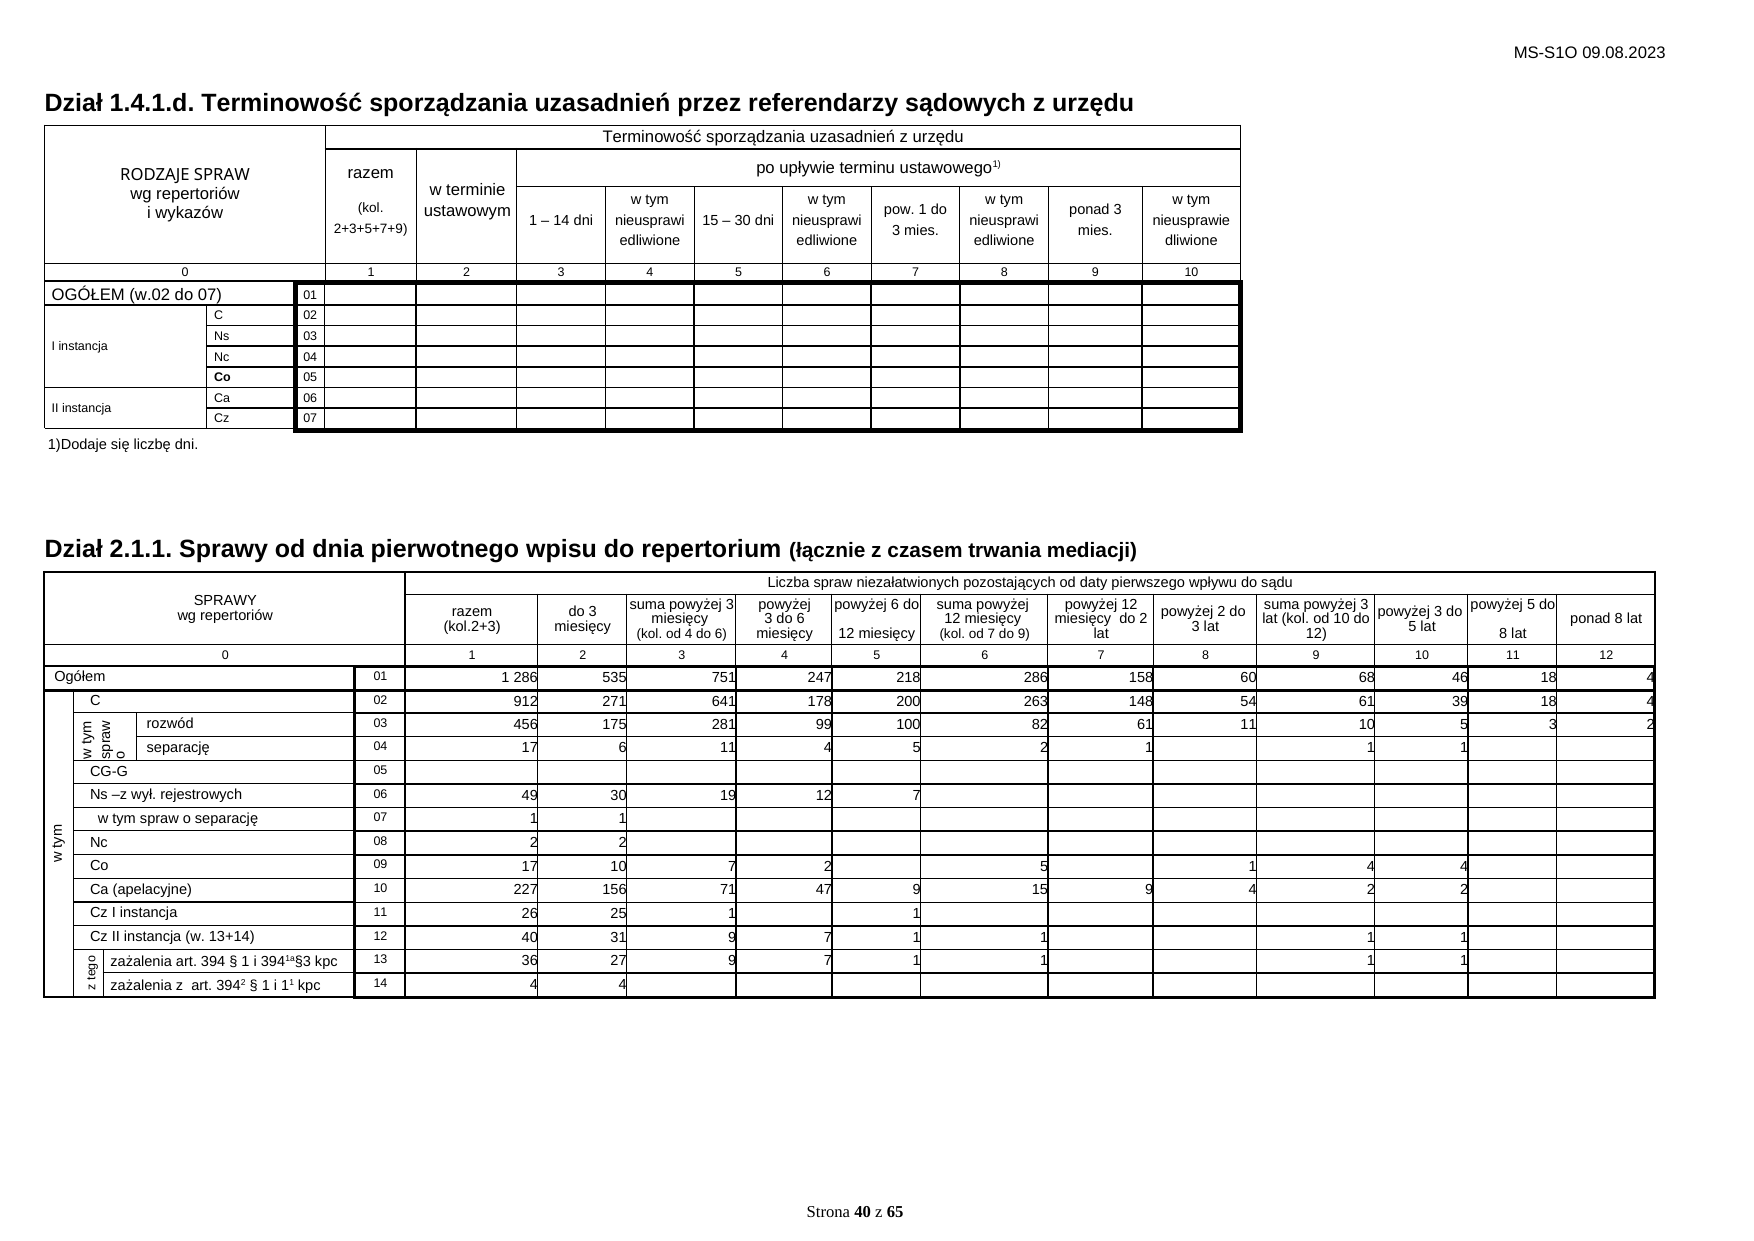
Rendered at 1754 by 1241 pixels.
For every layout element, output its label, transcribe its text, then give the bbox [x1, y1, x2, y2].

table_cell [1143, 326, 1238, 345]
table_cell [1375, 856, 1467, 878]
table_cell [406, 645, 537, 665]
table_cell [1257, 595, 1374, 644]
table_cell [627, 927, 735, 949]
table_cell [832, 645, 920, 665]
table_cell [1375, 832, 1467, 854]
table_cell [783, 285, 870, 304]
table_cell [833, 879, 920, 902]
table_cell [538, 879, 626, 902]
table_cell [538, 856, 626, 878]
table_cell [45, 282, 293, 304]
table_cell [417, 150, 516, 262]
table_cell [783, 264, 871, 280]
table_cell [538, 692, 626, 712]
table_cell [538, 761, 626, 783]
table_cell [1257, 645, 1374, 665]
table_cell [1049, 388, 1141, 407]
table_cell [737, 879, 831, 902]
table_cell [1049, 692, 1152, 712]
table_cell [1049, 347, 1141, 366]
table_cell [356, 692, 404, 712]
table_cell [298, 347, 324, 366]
text Dział 1.4.1.d. Terminowość sporządzania uzasadnień przez referendarzy sądowych z urzędu [44, 93, 1665, 116]
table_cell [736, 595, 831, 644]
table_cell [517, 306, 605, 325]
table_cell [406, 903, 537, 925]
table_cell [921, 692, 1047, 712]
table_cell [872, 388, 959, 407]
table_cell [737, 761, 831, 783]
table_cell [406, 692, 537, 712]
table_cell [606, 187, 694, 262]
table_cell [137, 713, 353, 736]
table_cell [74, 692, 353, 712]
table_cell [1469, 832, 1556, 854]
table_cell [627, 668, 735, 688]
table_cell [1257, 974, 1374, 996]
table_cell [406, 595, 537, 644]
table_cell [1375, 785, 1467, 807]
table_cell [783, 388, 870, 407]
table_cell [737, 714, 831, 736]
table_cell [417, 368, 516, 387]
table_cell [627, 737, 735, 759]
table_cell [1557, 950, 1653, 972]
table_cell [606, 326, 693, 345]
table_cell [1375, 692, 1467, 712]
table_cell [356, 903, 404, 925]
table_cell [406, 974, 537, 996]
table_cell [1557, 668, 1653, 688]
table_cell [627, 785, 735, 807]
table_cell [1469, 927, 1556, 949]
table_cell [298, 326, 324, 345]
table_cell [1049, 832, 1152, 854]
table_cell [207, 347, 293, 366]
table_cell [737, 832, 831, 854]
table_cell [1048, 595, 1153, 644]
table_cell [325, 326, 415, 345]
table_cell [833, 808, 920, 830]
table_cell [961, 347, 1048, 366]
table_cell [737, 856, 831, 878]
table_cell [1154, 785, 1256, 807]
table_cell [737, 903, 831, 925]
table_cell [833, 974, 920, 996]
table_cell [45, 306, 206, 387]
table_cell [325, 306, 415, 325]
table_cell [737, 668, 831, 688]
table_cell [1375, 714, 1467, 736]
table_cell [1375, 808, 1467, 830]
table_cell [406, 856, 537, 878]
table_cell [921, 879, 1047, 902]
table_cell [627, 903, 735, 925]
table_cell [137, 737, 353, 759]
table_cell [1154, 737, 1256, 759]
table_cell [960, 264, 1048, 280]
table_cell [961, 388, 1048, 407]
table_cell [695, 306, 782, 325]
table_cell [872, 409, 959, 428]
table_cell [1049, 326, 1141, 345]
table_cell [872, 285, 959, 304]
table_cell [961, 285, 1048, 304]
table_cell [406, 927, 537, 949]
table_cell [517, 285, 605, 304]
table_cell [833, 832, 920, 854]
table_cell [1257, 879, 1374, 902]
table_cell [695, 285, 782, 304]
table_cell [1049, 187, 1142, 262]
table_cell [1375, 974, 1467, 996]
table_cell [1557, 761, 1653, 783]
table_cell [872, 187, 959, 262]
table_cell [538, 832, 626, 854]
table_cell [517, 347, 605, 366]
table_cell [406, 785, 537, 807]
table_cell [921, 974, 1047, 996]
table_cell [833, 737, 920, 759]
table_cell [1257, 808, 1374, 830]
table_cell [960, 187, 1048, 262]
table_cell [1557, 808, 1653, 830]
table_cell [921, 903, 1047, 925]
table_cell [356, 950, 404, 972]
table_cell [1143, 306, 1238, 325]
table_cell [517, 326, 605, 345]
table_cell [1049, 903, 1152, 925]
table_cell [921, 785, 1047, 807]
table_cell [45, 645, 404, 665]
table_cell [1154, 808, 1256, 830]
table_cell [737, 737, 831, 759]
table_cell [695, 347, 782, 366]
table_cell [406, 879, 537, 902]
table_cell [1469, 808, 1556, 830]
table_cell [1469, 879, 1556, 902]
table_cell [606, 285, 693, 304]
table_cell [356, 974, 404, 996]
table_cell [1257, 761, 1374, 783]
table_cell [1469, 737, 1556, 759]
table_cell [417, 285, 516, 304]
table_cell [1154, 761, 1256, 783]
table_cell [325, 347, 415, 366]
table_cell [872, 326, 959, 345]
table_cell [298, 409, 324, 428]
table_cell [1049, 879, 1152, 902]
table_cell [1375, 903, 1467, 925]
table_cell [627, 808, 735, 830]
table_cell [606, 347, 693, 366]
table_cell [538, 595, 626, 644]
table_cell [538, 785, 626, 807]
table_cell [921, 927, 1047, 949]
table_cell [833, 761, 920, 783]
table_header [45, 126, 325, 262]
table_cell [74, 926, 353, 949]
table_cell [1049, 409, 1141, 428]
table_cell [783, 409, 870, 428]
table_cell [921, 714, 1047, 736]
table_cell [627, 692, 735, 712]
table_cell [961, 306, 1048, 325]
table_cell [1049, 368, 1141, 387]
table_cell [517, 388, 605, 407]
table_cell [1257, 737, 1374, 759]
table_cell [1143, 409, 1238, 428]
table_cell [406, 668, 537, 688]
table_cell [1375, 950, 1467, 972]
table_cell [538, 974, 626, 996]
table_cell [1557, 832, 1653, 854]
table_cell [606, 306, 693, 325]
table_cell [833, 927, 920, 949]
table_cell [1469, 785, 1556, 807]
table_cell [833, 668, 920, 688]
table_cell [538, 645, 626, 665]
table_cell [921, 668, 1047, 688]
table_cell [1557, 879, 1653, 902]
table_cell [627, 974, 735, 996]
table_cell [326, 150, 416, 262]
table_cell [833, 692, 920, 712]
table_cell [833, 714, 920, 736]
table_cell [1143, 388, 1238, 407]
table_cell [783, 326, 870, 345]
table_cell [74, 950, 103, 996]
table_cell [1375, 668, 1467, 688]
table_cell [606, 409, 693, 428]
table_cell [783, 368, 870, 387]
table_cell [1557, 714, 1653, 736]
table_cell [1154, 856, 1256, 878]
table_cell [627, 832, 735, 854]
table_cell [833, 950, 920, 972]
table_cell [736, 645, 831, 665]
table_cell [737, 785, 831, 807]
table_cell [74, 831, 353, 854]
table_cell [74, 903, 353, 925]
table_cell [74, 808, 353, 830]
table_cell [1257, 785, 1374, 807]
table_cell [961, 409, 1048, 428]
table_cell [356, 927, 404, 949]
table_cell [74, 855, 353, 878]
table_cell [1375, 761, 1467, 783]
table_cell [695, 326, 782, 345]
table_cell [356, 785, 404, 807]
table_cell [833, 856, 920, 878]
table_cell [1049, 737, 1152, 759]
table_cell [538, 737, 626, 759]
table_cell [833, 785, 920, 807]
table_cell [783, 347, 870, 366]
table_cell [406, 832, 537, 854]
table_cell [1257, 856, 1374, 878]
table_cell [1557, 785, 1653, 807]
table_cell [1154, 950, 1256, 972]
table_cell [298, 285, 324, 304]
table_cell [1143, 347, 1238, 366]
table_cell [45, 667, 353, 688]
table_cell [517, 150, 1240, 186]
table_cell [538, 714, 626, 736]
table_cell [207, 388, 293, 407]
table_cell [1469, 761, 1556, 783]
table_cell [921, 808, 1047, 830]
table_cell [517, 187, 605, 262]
text Dział 2.1.1. Sprawy od dnia pierwotnego wpisu do repertorium (łącznie z czasem trwania mediacji) [44, 539, 1665, 562]
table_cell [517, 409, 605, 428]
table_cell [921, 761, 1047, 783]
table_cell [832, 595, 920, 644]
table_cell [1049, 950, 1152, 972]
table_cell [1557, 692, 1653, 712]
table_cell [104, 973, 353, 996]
text 1)Dodaje się liczbę dni. [19, 432, 1665, 453]
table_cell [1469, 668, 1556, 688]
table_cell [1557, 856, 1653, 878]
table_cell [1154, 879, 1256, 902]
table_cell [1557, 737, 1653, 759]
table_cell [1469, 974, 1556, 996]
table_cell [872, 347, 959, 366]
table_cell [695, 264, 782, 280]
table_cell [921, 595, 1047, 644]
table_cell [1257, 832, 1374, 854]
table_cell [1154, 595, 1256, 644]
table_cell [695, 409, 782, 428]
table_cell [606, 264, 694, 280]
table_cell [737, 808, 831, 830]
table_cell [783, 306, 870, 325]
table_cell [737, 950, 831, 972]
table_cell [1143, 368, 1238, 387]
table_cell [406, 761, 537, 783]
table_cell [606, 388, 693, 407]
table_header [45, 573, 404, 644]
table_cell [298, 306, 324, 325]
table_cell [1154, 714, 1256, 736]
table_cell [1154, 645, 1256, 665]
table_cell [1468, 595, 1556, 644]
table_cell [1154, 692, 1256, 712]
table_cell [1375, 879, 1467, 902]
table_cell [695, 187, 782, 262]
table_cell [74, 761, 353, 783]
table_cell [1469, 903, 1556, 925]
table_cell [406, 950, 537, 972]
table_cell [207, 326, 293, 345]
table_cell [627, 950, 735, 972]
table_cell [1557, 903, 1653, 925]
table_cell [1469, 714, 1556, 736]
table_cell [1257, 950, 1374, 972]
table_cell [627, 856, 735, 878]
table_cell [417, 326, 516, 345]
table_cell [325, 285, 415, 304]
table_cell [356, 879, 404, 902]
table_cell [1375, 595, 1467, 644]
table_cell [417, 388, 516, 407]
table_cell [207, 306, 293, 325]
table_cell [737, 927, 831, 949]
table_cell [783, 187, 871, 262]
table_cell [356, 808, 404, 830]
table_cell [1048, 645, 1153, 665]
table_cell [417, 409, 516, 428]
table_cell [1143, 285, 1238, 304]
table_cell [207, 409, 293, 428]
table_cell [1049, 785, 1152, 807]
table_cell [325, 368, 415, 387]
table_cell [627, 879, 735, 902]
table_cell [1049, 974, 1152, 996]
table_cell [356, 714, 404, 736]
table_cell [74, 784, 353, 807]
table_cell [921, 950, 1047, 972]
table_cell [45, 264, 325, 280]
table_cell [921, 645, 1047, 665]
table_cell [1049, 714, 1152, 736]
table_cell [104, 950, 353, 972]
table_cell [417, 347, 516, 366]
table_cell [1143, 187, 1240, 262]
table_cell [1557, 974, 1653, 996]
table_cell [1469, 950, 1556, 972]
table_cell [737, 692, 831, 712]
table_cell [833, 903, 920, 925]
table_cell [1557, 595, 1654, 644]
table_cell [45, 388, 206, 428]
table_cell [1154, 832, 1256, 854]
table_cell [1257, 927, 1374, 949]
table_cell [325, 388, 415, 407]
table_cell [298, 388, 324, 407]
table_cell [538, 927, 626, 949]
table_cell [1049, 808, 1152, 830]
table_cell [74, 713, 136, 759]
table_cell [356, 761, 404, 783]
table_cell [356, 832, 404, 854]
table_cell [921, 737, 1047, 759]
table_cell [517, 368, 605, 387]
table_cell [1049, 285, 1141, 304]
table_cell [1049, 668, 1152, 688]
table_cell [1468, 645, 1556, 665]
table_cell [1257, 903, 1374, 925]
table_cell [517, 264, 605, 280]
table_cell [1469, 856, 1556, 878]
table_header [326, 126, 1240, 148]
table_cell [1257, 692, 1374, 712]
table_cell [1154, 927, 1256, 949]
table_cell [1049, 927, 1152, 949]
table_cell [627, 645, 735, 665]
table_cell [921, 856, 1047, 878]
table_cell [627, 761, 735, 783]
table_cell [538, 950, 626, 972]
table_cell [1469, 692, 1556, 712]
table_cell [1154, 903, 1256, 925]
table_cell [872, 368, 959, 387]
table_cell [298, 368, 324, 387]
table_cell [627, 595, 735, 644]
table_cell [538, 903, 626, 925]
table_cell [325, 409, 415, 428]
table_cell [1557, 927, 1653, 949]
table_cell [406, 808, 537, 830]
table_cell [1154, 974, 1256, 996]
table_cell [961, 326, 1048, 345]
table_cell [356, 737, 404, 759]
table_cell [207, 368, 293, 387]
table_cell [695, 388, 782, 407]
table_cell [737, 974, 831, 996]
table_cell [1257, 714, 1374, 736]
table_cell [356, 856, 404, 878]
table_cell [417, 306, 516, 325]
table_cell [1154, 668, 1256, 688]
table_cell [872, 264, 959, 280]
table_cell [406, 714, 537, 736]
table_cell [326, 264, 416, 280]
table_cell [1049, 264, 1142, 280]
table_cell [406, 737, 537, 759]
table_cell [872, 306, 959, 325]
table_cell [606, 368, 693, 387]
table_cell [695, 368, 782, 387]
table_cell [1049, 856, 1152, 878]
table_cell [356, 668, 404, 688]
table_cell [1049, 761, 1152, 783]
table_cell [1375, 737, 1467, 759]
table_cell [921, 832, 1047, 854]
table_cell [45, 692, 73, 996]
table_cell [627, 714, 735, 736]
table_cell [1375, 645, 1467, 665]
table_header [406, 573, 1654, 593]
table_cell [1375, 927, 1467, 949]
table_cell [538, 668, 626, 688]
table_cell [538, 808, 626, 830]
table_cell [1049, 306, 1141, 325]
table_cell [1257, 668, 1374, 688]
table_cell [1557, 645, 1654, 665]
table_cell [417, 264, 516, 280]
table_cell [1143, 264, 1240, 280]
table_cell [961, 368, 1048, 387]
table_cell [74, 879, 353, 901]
